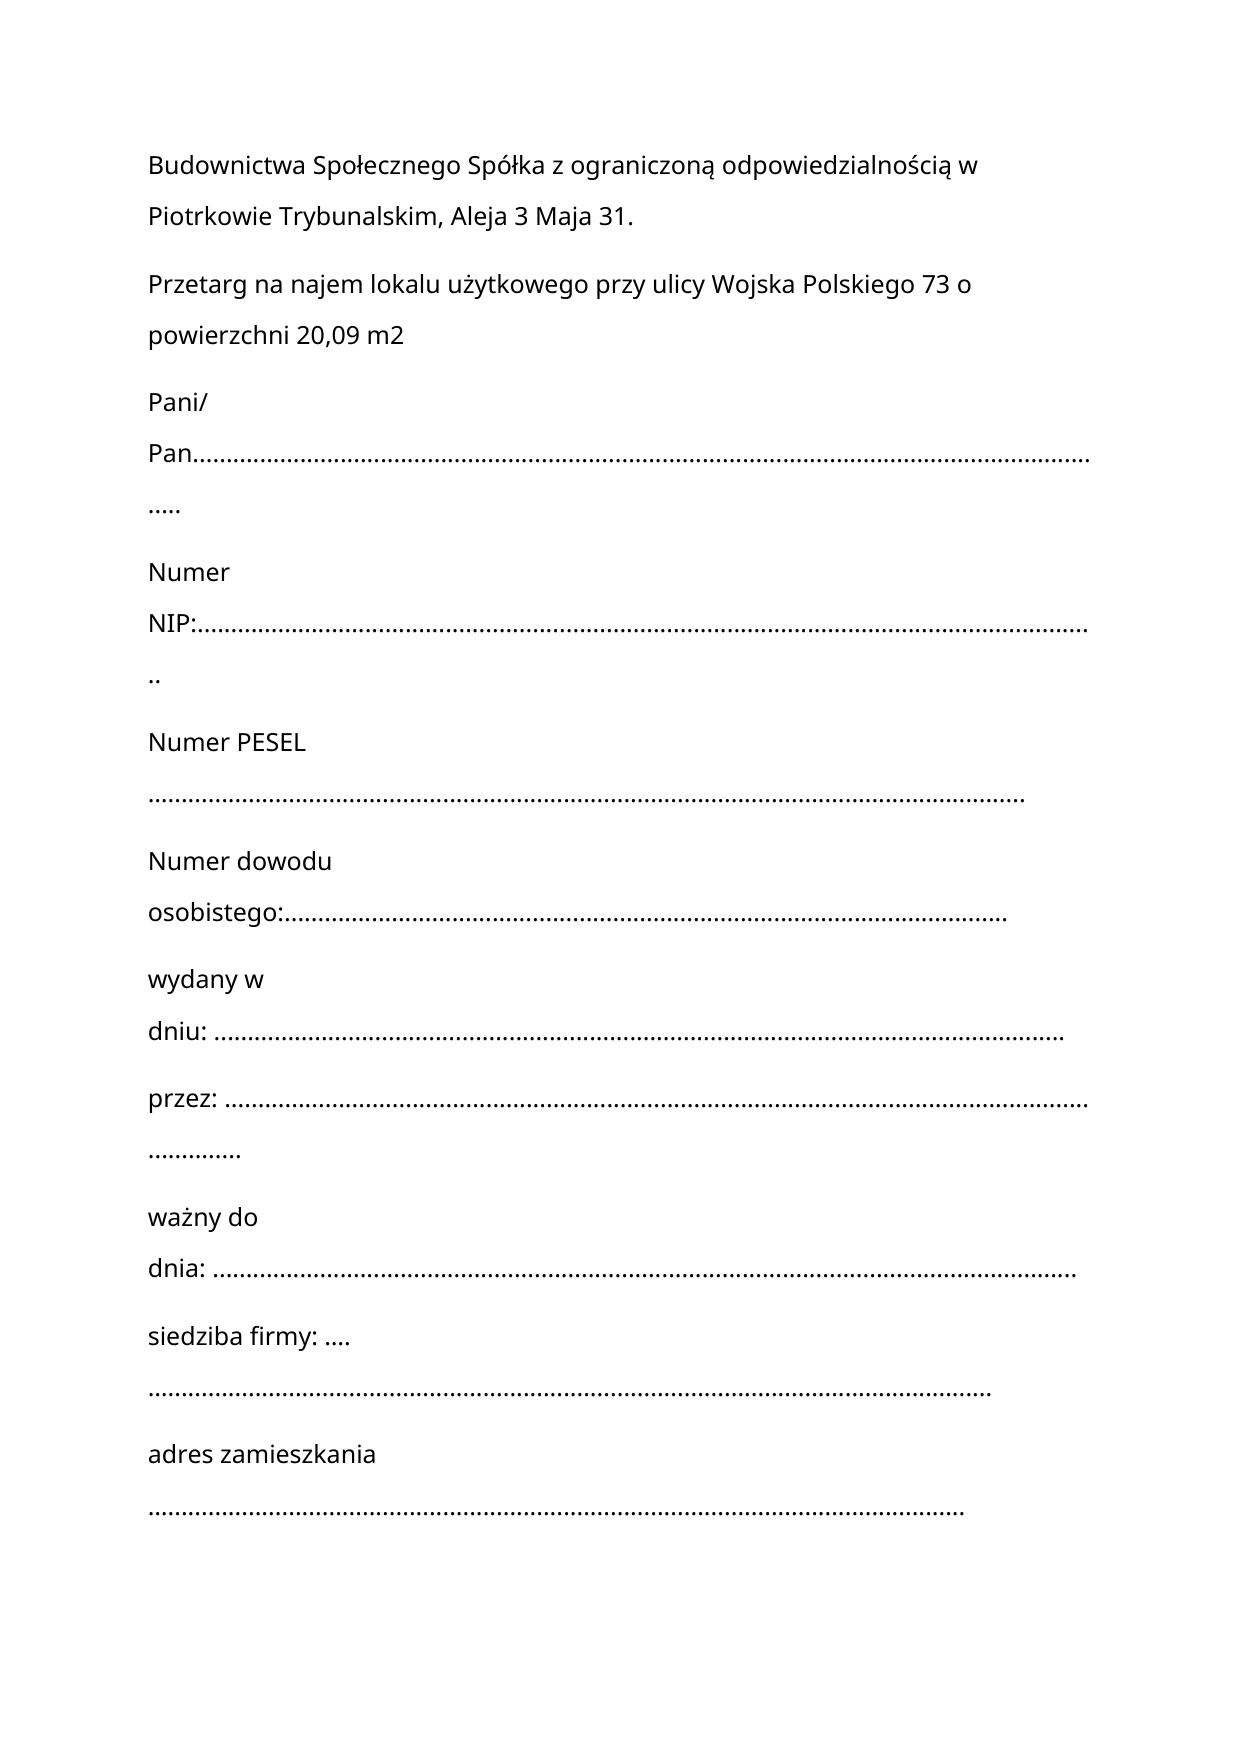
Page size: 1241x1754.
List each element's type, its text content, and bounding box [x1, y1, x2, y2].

text Numer PESEL …................................................................................................................................ [148, 725, 1093, 810]
text ważny do dnia: ................................................................................................................................. [148, 1200, 1093, 1285]
text Pani/Pan........................................................................................................................................... [148, 385, 1093, 521]
text wydany w dniu: ............................................................................................................................... [148, 962, 1093, 1047]
text przez: ............................................................................................................................................... [148, 1081, 1093, 1166]
text siedziba firmy: ….…........................................................................................................................... [148, 1318, 1093, 1403]
text Numer dowodu osobistego:............................................................................................................ [148, 843, 1093, 928]
text Przetarg na najem lokalu użytkowego przy ulicy Wojska Polskiego 73 o powierzchni 20,09 m2 [148, 266, 1093, 351]
text Numer NIP:....................................................................................................................................... [148, 555, 1093, 691]
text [148, 148, 1093, 233]
text adres zamieszkania …....................................................................................................................... [148, 1437, 1093, 1522]
